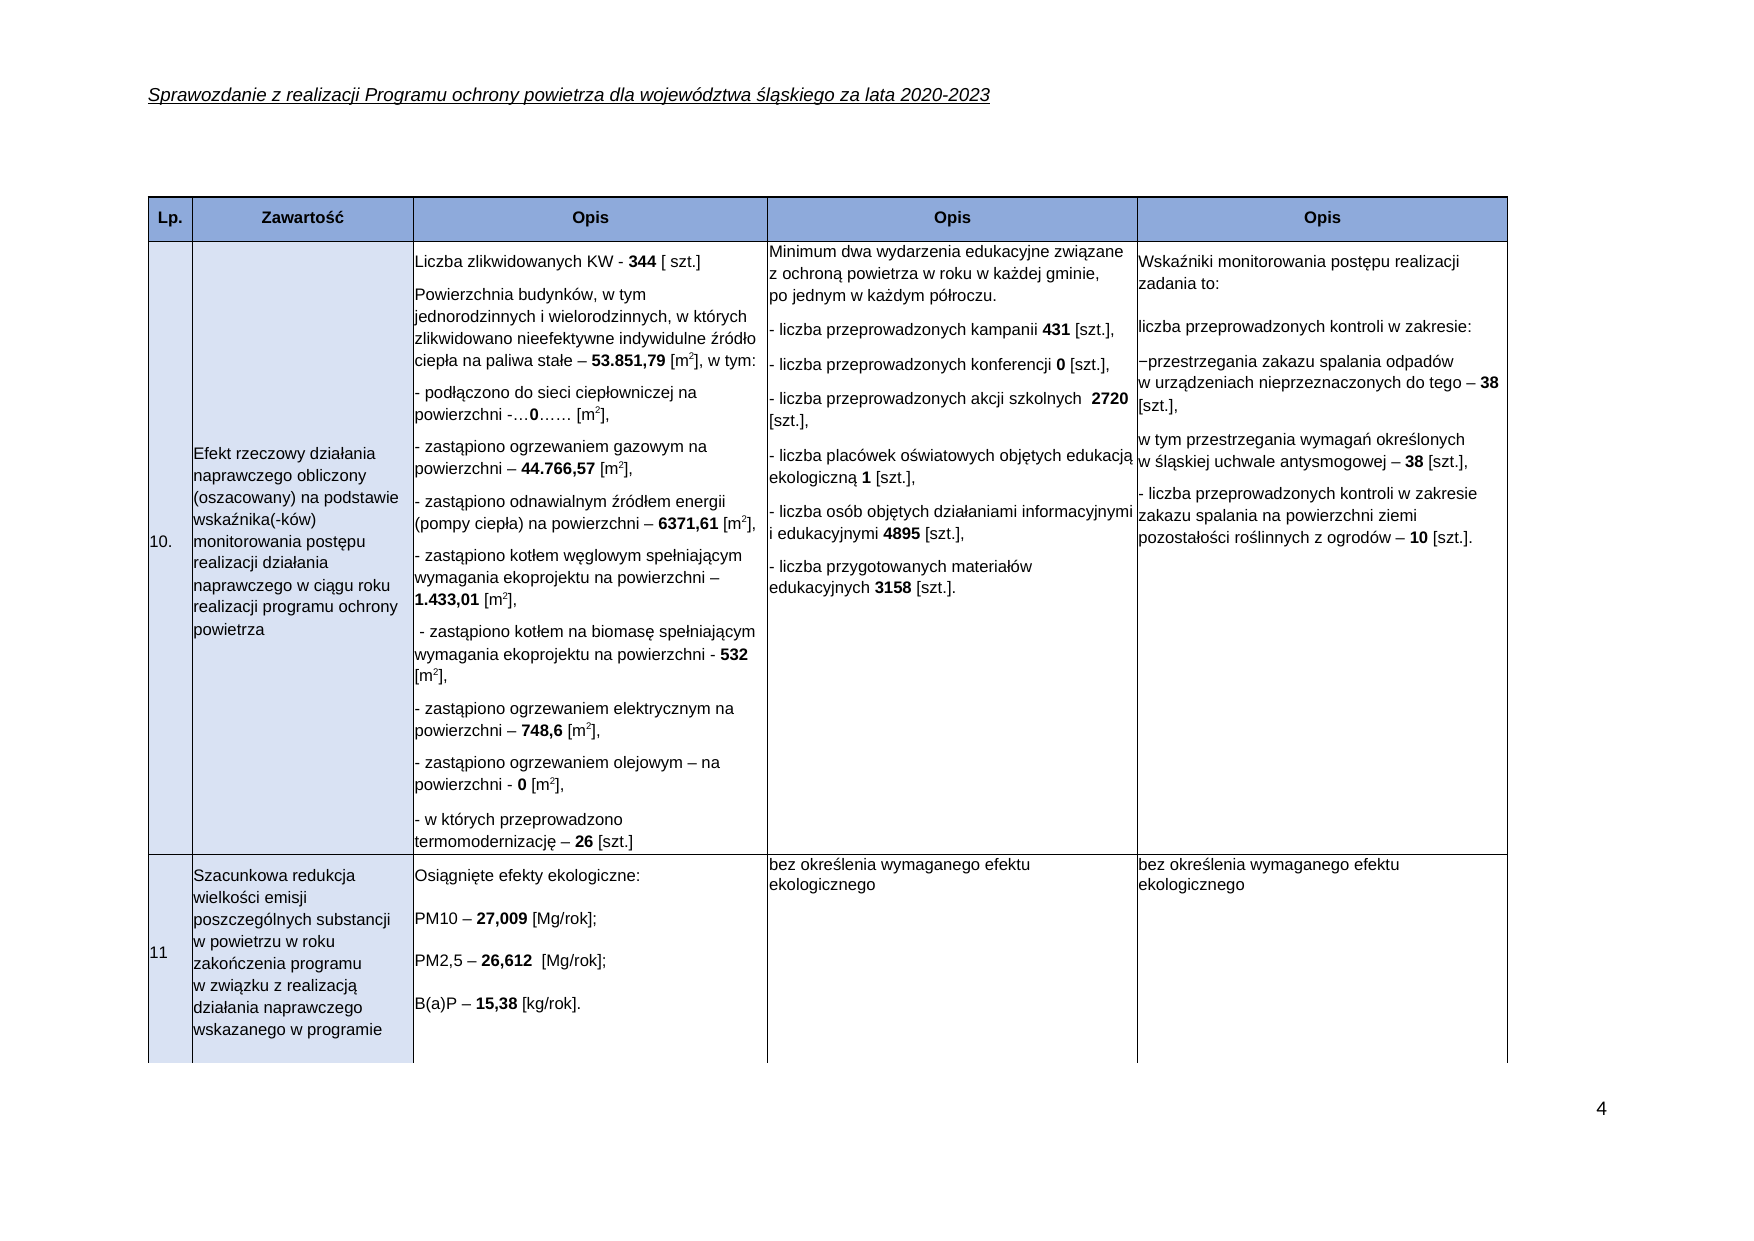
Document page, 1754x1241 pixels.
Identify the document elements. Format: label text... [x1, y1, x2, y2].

table_cell 10. [149, 242, 192, 854]
table_header Opis [768, 198, 1137, 241]
table_cell 11 [149, 855, 192, 1063]
table_cell Liczba zlikwidowanych KW - 344 [ szt.] Powierzchnia budynków, w tym jednorodzinnych i wielorodzinnych, w których zlikwidowano nieefektywne indywidulne źródło ciepła na paliwa stałe – 53.851,79 [m2], w tym: - podłączono do sieci ciepłowniczej na powierzchni -…0…… [m2], - zastąpiono ogrzewaniem gazowym na powierzchni – 44.766,57 [m2], - zastąpiono odnawialnym źródłem energii (pompy ciepła) na powierzchni – 6371,61 [m2], - zastąpiono kotłem węglowym spełniającym wymagania ekoprojektu na powierzchni – 1.433,01 [m2], - zastąpiono kotłem na biomasę spełniającym wymagania ekoprojektu na powierzchni - 532 [m2], - zastąpiono ogrzewaniem elektrycznym na powierzchni – 748,6 [m2], - zastąpiono ogrzewaniem olejowym – na powierzchni - 0 [m2], - w których przeprowadzono termomodernizację – 26 [szt.] [414, 242, 767, 854]
table_header Zawartość [193, 198, 413, 241]
table_header Opis [1138, 198, 1507, 241]
table_cell Szacunkowa redukcja wielkości emisji poszczególnych substancji w powietrzu w roku zakończenia programu w związku z realizacją działania naprawczego wskazanego w programie [193, 855, 413, 1063]
table_cell Osiągnięte efekty ekologiczne: PM10 – 27,009 [Mg/rok]; PM2,5 – 26,612 [Mg/rok]; B(a)P – 15,38 [kg/rok]. [414, 855, 767, 908]
table_cell bez określenia wymaganego efektu ekologicznego [768, 855, 1137, 1063]
table_cell bez określenia wymaganego efektu ekologicznego [1138, 855, 1507, 1063]
table_cell Wskaźniki monitorowania postępu realizacji zadania to: liczba przeprowadzonych kontroli w zakresie: −przestrzegania zakazu spalania odpadów w urządzeniach nieprzeznaczonych do tego – 38 [szt.], w tym przestrzegania wymagań określonych w śląskiej uchwale antysmogowej – 38 [szt.], - liczba przeprowadzonych kontroli w zakresie zakazu spalania na powierzchni ziemi pozostałości roślinnych z ogrodów – 10 [szt.]. [1138, 242, 1507, 854]
table_cell Minimum dwa wydarzenia edukacyjne związane z ochroną powietrza w roku w każdej gminie, po jednym w każdym półroczu. - liczba przeprowadzonych kampanii 431 [szt.], - liczba przeprowadzonych konferencji 0 [szt.], - liczba przeprowadzonych akcji szkolnych 2720 [szt.], - liczba placówek oświatowych objętych edukacją ekologiczną 1 [szt.], - liczba osób objętych działaniami informacyjnymi i edukacyjnymi 4895 [szt.], - liczba przygotowanych materiałów edukacyjnych 3158 [szt.]. [768, 242, 1137, 854]
table_header Lp. [149, 198, 192, 241]
table_cell Efekt rzeczowy działania naprawczego obliczony (oszacowany) na podstawie wskaźnika(-ków) monitorowania postępu realizacji działania naprawczego w ciągu roku realizacji programu ochrony powietrza [193, 242, 413, 854]
table_header Opis [414, 198, 767, 241]
table_cell Osiągnięte efekty ekologiczne: PM10 – 27,009 [Mg/rok]; PM2,5 – 26,612 [Mg/rok]; B(a)P – 15,38 [kg/rok]. [414, 970, 767, 1063]
